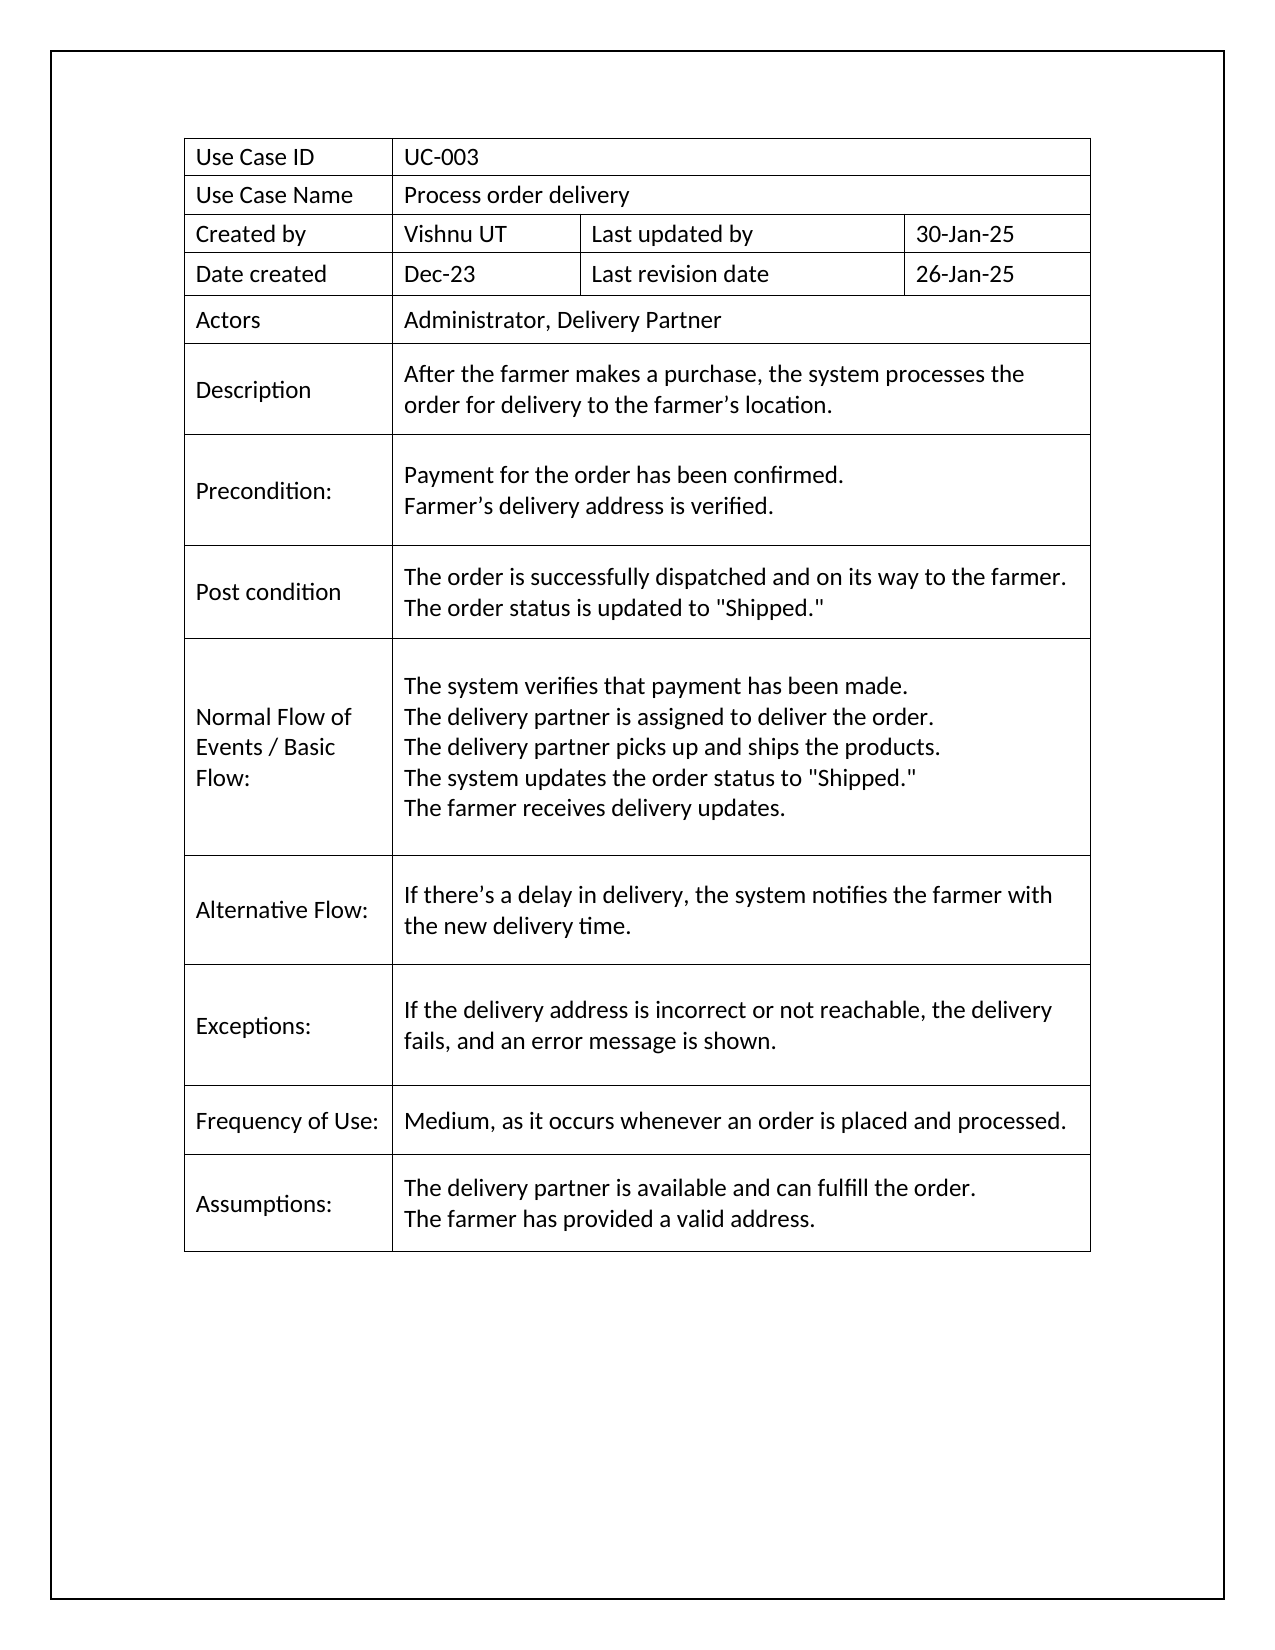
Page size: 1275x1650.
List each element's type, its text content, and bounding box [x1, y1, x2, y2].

table_cell Created by [185, 215, 392, 252]
table_cell If the delivery address is incorrect or not reachable, the delivery fails, and an error message is shown. [393, 965, 1090, 1085]
table_cell Precondition: [185, 435, 392, 545]
table_cell Dec-23 [393, 253, 580, 295]
table_header Use Case ID [185, 139, 392, 175]
table_cell After the farmer makes a purchase, the system processes the order for delivery to the farmer’s location. [393, 344, 1090, 434]
table_cell Alternative Flow: [185, 856, 392, 964]
table_cell Normal Flow of Events / Basic Flow: [185, 639, 392, 855]
table_cell Frequency of Use: [185, 1086, 392, 1154]
table_cell Last updated by [581, 215, 904, 252]
table_cell Assumptions: [185, 1155, 392, 1251]
table_cell Date created [185, 253, 392, 295]
table_cell The order is successfully dispatched and on its way to the farmer. The order status is updated to "Shipped." [393, 546, 1090, 638]
table_cell Medium, as it occurs whenever an order is placed and processed. [393, 1086, 1090, 1154]
table_cell Last revision date [581, 253, 904, 295]
table_cell Use Case Name [185, 176, 392, 213]
table_cell The delivery partner is available and can fulfill the order. The farmer has provided a valid address. [393, 1155, 1090, 1251]
table_cell If there’s a delay in delivery, the system notifies the farmer with the new delivery time. [393, 856, 1090, 964]
table_cell 26-Jan-25 [905, 253, 1090, 295]
table_cell Description [185, 344, 392, 434]
table_cell Administrator, Delivery Partner [393, 296, 1090, 343]
table_cell Exceptions: [185, 965, 392, 1085]
table_cell Process order delivery [393, 176, 1090, 213]
table_cell Vishnu UT [393, 215, 580, 252]
table_cell 30-Jan-25 [905, 215, 1090, 252]
table_header UC-003 [393, 139, 1090, 175]
table_cell Payment for the order has been confirmed. Farmer’s delivery address is verified. [393, 435, 1090, 545]
table_cell The system verifies that payment has been made. The delivery partner is assigned to deliver the order. The delivery partner picks up and ships the products. The system updates the order status to "Shipped." The farmer receives delivery updates. [393, 639, 1090, 855]
table_cell Actors [185, 296, 392, 343]
table_cell Post condition [185, 546, 392, 638]
